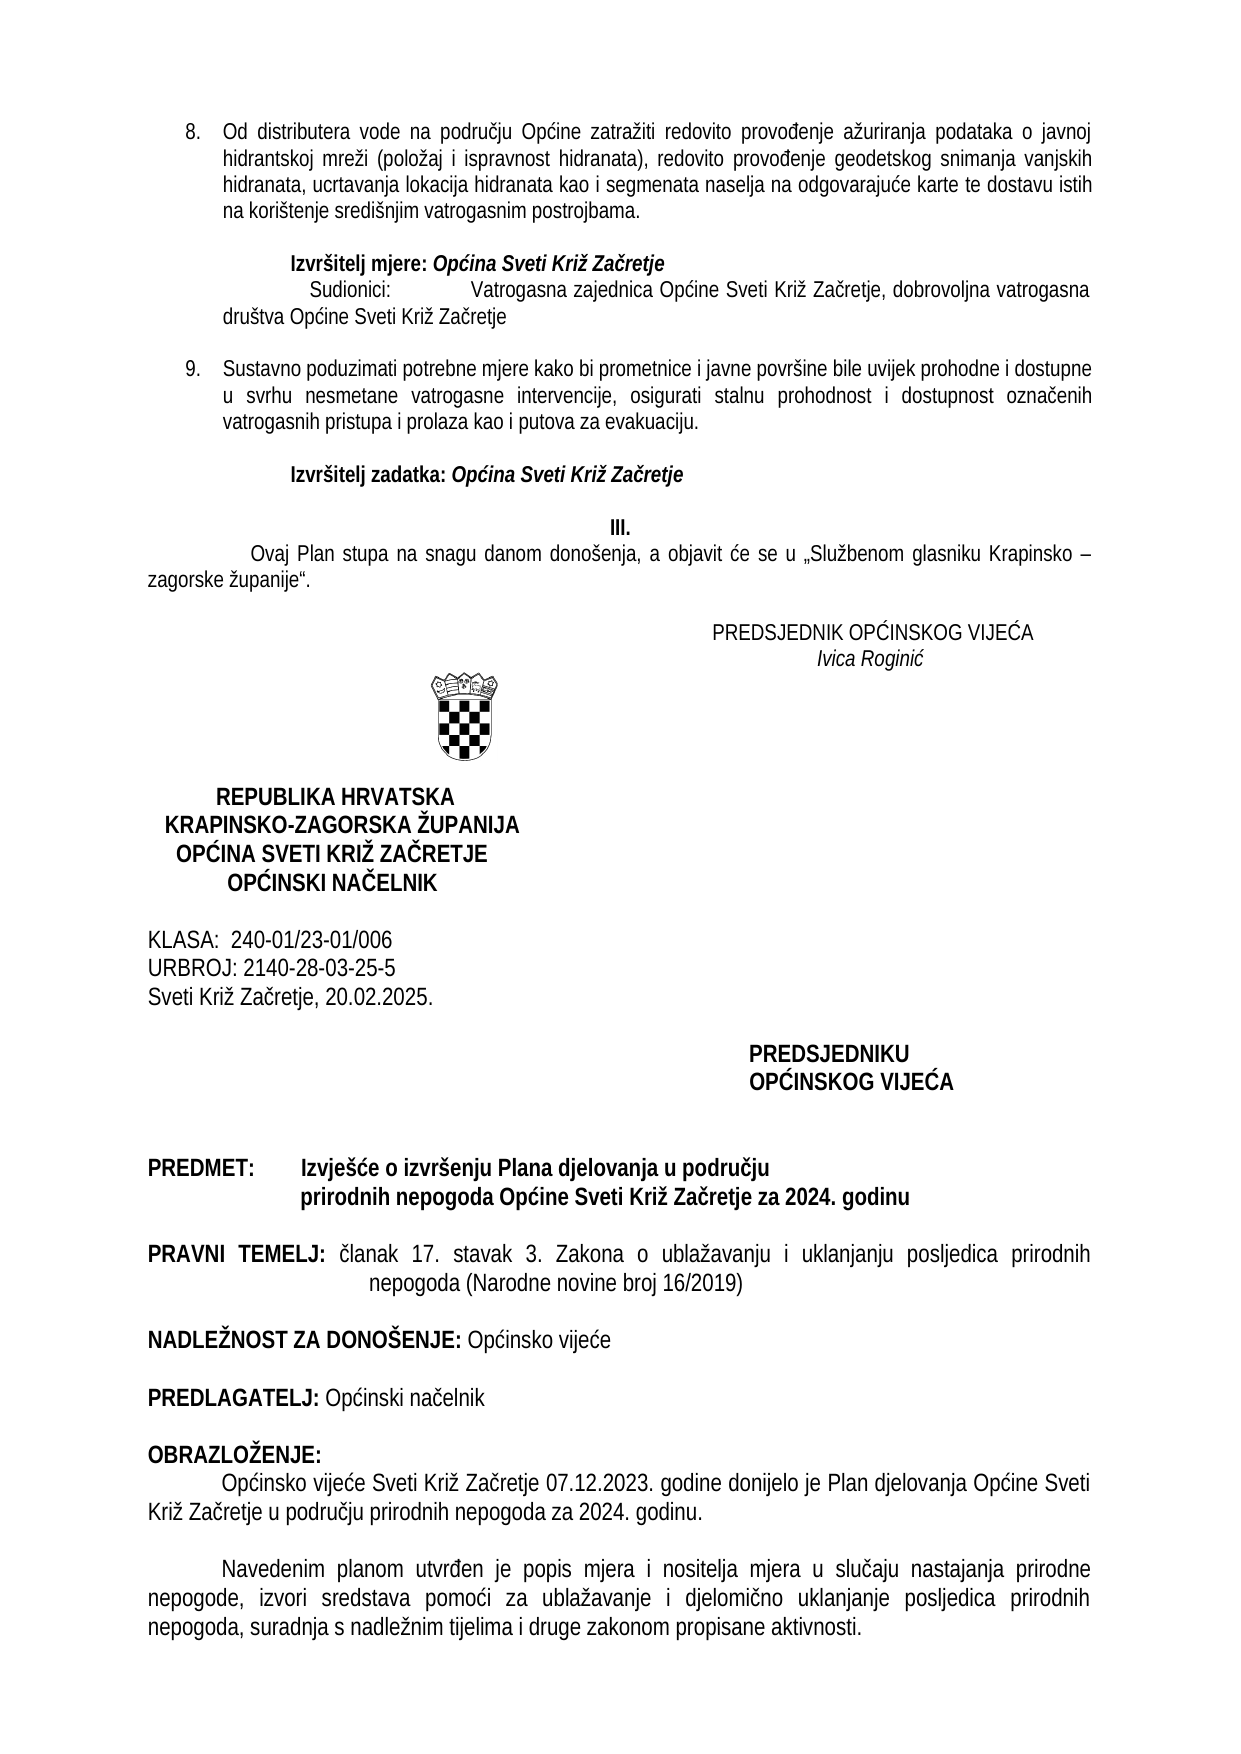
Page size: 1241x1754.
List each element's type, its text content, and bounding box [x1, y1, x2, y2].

text Sudionici: Vatrogasna zajednica Općine Sveti Križ Začretje, dobrovoljna vatrogasna društva Općine Sveti Križ Začretje [223, 276, 1093, 329]
text Ivica Roginić [148, 645, 1093, 672]
text PREDLAGATELJ: Općinski načelnik [148, 1382, 1093, 1411]
list Od distributera vode na području Općine zatražiti redovito provođenje ažuriranja podataka o javnoj hidrantskoj mreži (položaj i ispravnost hidranata), redovito provođenje geodetskog snimanja vanjskih hidranata, ucrtavanja lokacija hidranata kao i segmenata naselja na odgovarajuće karte te dostavu istih na korištenje središnjim vatrogasnim postrojbama. [185, 118, 1093, 224]
text PREDSJEDNIK OPĆINSKOG VIJEĆA [148, 619, 1093, 645]
text Ovaj Plan stupa na snagu danom donošenja, a objavit će se u „Službenom glasniku Krapinsko – zagorske županije“. [148, 540, 1093, 593]
list Sustavno poduzimati potrebne mjere kako bi prometnice i javne površine bile uvijek prohodne i dostupne u svrhu nesmetane vatrogasne intervencije, osigurati stalnu prohodnost i dostupnost označenih vatrogasnih pristupa i prolaza kao i putova za evakuaciju. [185, 355, 1093, 434]
text Navedenim planom utvrđen je popis mjera i nositelja mjera u slučaju nastajanja prirodne nepogode, izvori sredstava pomoći za ublažavanje i djelomično uklanjanje posljedica prirodnih nepogoda, suradnja s nadležnim tijelima i druge zakonom propisane aktivnosti. [148, 1554, 1093, 1640]
text OBRAZLOŽENJE: [148, 1440, 1093, 1468]
text PREDMET: Izvješće o izvršenju Plana djelovanja u području [148, 1153, 1093, 1182]
text OPĆINA SVETI KRIŽ ZAČRETJE [148, 839, 1093, 867]
text REPUBLIKA HRVATSKA [148, 782, 1093, 810]
text OPĆINSKI NAČELNIK [148, 867, 1093, 896]
text Općinsko vijeće Sveti Križ Začretje 07.12.2023. godine donijelo je Plan djelovanja Općine Sveti Križ Začretje u području prirodnih nepogoda za 2024. godinu. [148, 1468, 1093, 1526]
text Sveti Križ Začretje, 20.02.2025. [148, 982, 1093, 1011]
text OPĆINSKOG VIJEĆA [590, 1067, 1093, 1096]
text NADLEŽNOST ZA DONOŠENJE: Općinsko vijeće [148, 1325, 1093, 1354]
text prirodnih nepogoda Općine Sveti Križ Začretje za 2024. godinu [294, 1182, 1093, 1211]
text PREDSJEDNIKU [664, 1039, 1093, 1067]
text URBROJ: 2140-28-03-25-5 [148, 953, 1093, 982]
text Izvršitelj mjere: Općina Sveti Križ Začretje [223, 250, 1093, 276]
text KRAPINSKO-ZAGORSKA ŽUPANIJA [148, 810, 1093, 839]
text III. [148, 513, 1093, 540]
text KLASA: 240-01/23-01/006 [148, 925, 1093, 953]
text Izvršitelj zadatka: Općina Sveti Križ Začretje [223, 461, 1093, 487]
text PRAVNI TEMELJ: članak 17. stavak 3. Zakona o ublažavanju i uklanjanju posljedica prirodnih nepogoda (Narodne novine broj 16/2019) [148, 1239, 1093, 1297]
